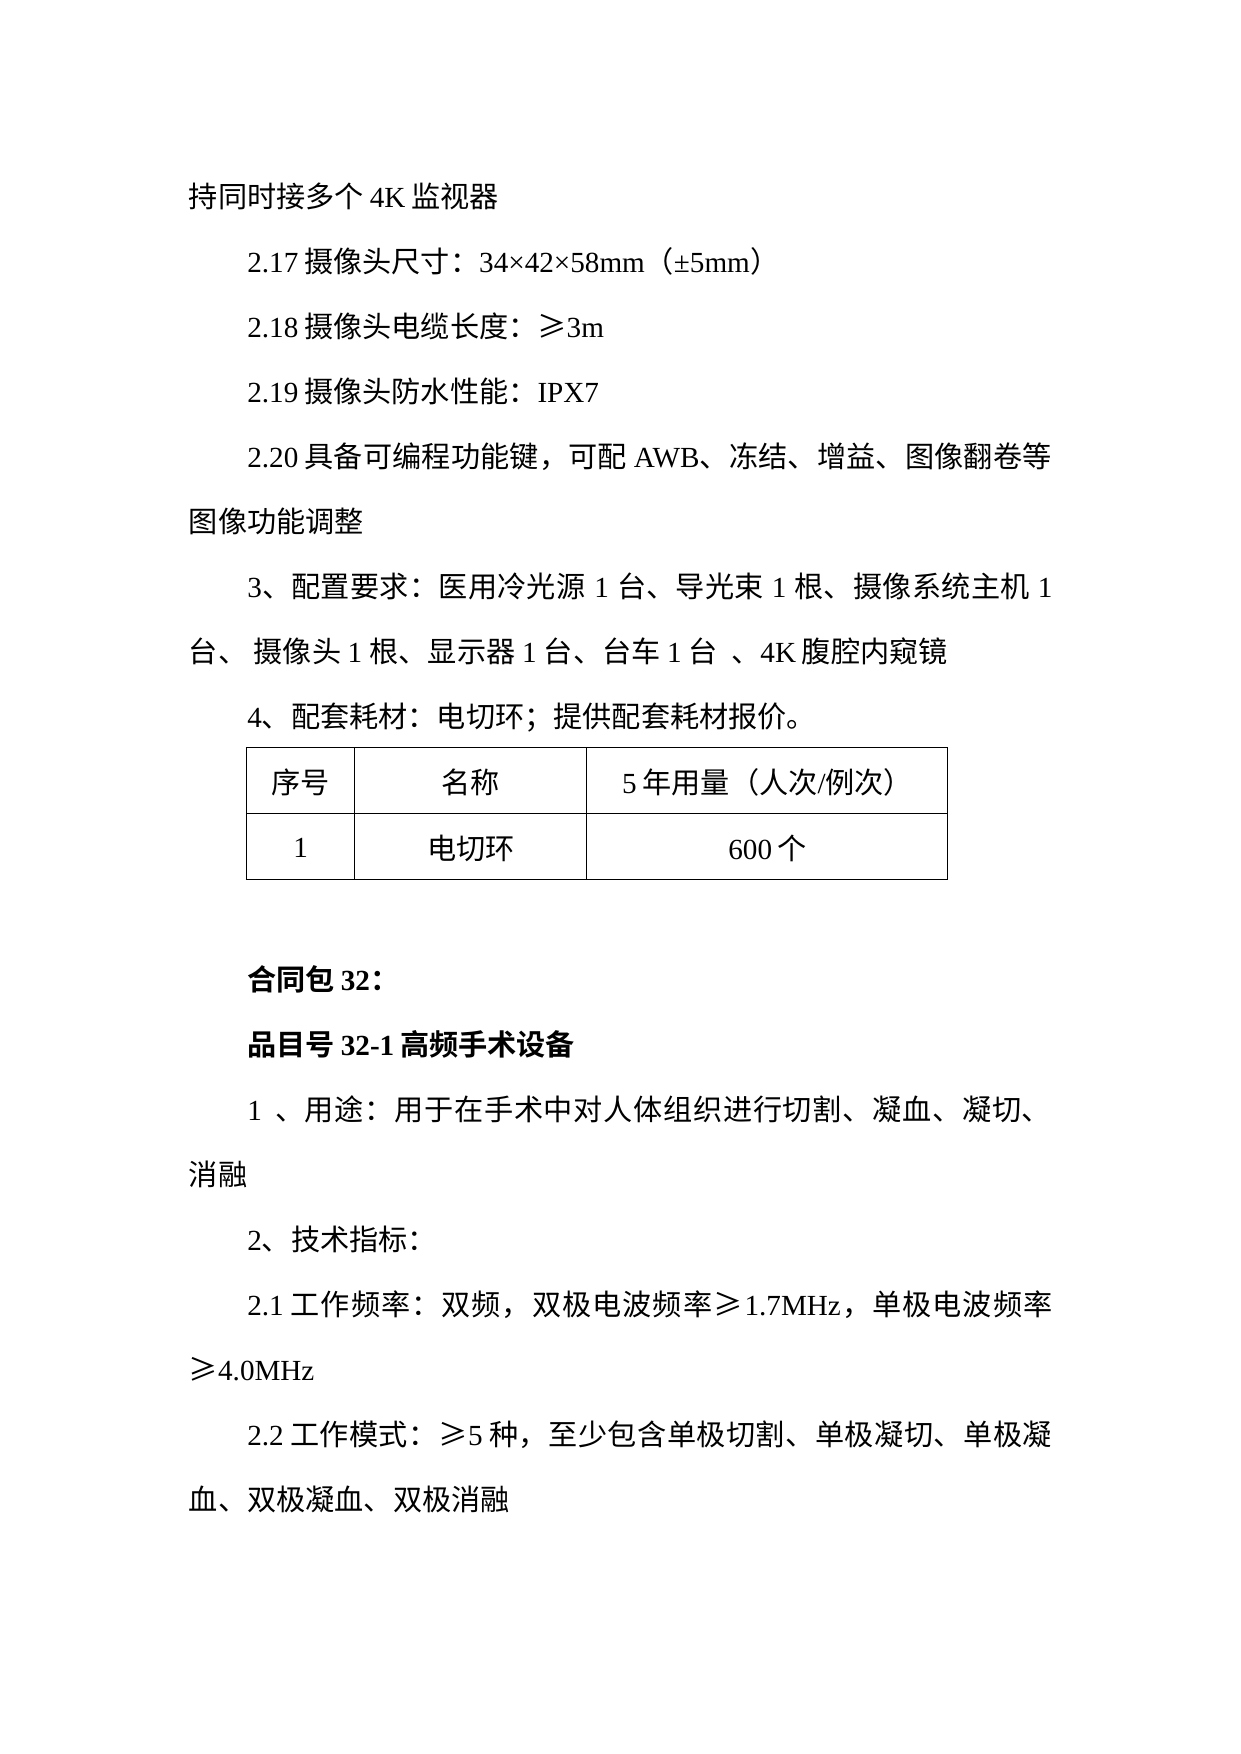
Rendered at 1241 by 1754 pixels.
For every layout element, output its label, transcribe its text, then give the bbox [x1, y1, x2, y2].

text 3、配置要求：医用冷光源 1 台、导光束 1 根、摄像系统主机 1 台、 摄像头 1 根、显示器 1 台、台车 1 台 、4K腹腔内窥镜 [189, 552, 1053, 682]
text 2、技术指标： [189, 1205, 1053, 1270]
text 2.1工作频率：双频，双极电波频率≥1.7MHz，单极电波频率≥4.0MHz [189, 1270, 1053, 1400]
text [189, 162, 1053, 227]
text 2.17摄像头尺寸：34×42×58mm（±5mm） [189, 227, 1053, 292]
table_cell 600个 [587, 814, 947, 879]
text 品目号32-1高频手术设备 [189, 1010, 1053, 1075]
text 4、配套耗材：电切环；提供配套耗材报价。 [189, 682, 1053, 747]
table_cell 电切环 [355, 814, 586, 879]
table_header 序号 [247, 748, 354, 813]
text 1 、用途：用于在手术中对人体组织进行切割、凝血、凝切、消融 [189, 1075, 1053, 1205]
table_cell 1 [247, 814, 354, 879]
text 2.20具备可编程功能键，可配AWB、冻结、增益、图像翻卷等图像功能调整 [189, 422, 1053, 552]
text 2.2工作模式：≥5种，至少包含单极切割、单极凝切、单极凝血、双极凝血、双极消融 [189, 1400, 1053, 1530]
table_header 名称 [355, 748, 586, 813]
text 2.19摄像头防水性能：IPX7 [189, 357, 1053, 422]
text 合同包32： [189, 945, 1053, 1010]
table_header 5年用量（人次/例次） [587, 748, 947, 813]
text 2.18摄像头电缆长度：≥3m [189, 292, 1053, 357]
